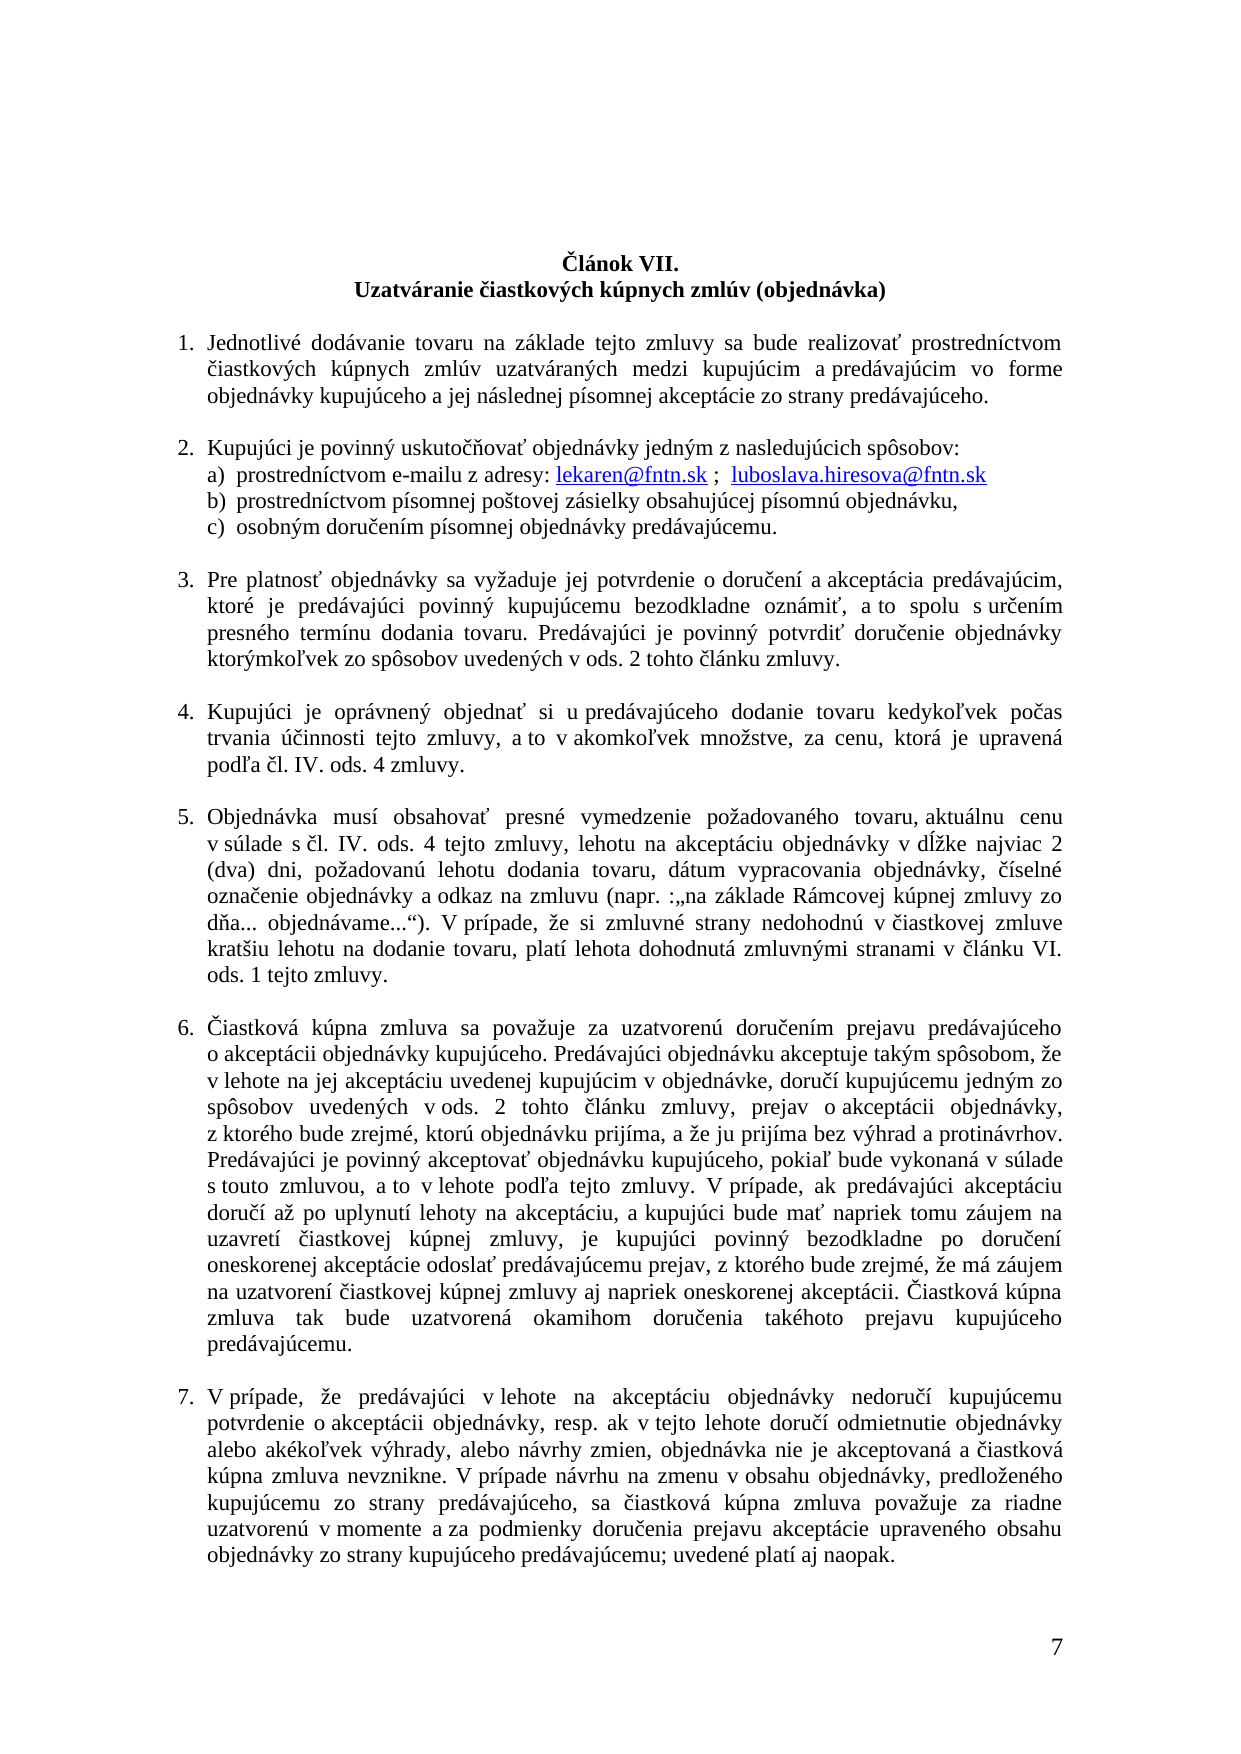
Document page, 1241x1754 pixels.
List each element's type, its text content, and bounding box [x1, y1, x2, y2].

list Kupujúci je oprávnený objednať si u predávajúceho dodanie tovaru kedykoľvek počas trvania účinnosti tejto zmluvy, a to v akomkoľvek množstve, za cenu, ktorá je upravená podľa čl. IV. ods. 4 zmluvy. [177, 698, 1063, 777]
list Uzatváranie čiastkových kúpnych zmlúv (objednávka) [177, 276, 1063, 303]
list Kupujúci je povinný uskutočňovať objednávky jedným z nasledujúcich spôsobov: [177, 434, 1063, 461]
list prostredníctvom e-mailu z adresy: lekaren@fntn.sk ; luboslava.hiresova@fntn.sk [207, 461, 1063, 487]
list Jednotlivé dodávanie tovaru na základe tejto zmluvy sa bude realizovať prostredníctvom čiastkových kúpnych zmlúv uzatváraných medzi kupujúcim a predávajúcim vo forme objednávky kupujúceho a jej následnej písomnej akceptácie zo strany predávajúceho. [177, 329, 1063, 408]
list osobným doručením písomnej objednávky predávajúcemu. [207, 513, 1063, 540]
list Pre platnosť objednávky sa vyžaduje jej potvrdenie o doručení a akceptácia predávajúcim, ktoré je predávajúci povinný kupujúcemu bezodkladne oznámiť, a to spolu s určením presného termínu dodania tovaru. Predávajúci je povinný potvrdiť doručenie objednávky ktorýmkoľvek zo spôsobov uvedených v ods. 2 tohto článku zmluvy. [177, 566, 1063, 672]
list prostredníctvom písomnej poštovej zásielky obsahujúcej písomnú objednávku, [207, 487, 1063, 513]
list Čiastková kúpna zmluva sa považuje za uzatvorenú doručením prejavu predávajúceho o akceptácii objednávky kupujúceho. Predávajúci objednávku akceptuje takým spôsobom, že v lehote na jej akceptáciu uvedenej kupujúcim v objednávke, doručí kupujúcemu jedným zo spôsobov uvedených v ods. 2 tohto článku zmluvy, prejav o akceptácii objednávky, z ktorého bude zrejmé, ktorú objednávku prijíma, a že ju prijíma bez výhrad a protinávrhov. Predávajúci je povinný akceptovať objednávku kupujúceho, pokiaľ bude vykonaná v súlade s touto zmluvou, a to v lehote podľa tejto zmluvy. V prípade, ak predávajúci akceptáciu doručí až po uplynutí lehoty na akceptáciu, a kupujúci bude mať napriek tomu záujem na uzavretí čiastkovej kúpnej zmluvy, je kupujúci povinný bezodkladne po doručení oneskorenej akceptácie odoslať predávajúcemu prejav, z ktorého bude zrejmé, že má záujem na uzatvorení čiastkovej kúpnej zmluvy aj napriek oneskorenej akceptácii. Čiastková kúpna zmluva tak bude uzatvorená okamihom doručenia takéhoto prejavu kupujúceho predávajúcemu. [177, 1014, 1063, 1357]
list Objednávka musí obsahovať presné vymedzenie požadovaného tovaru, aktuálnu cenu v súlade s čl. IV. ods. 4 tejto zmluvy, lehotu na akceptáciu objednávky v dĺžke najviac 2 (dva) dni, požadovanú lehotu dodania tovaru, dátum vypracovania objednávky, číselné označenie objednávky a odkaz na zmluvu (napr. :„na základe Rámcovej kúpnej zmluvy zo dňa... objednávame...“). V prípade, že si zmluvné strany nedohodnú v čiastkovej zmluve kratšiu lehotu na dodanie tovaru, platí lehota dohodnutá zmluvnými stranami v článku VI. ods. 1 tejto zmluvy. [177, 803, 1063, 988]
list Článok VII. [177, 250, 1063, 276]
list V prípade, že predávajúci v lehote na akceptáciu objednávky nedoručí kupujúcemu potvrdenie o akceptácii objednávky, resp. ak v tejto lehote doručí odmietnutie objednávky alebo akékoľvek výhrady, alebo návrhy zmien, objednávka nie je akceptovaná a čiastková kúpna zmluva nevznikne. V prípade návrhu na zmenu v obsahu objednávky, predloženého kupujúcemu zo strany predávajúceho, sa čiastková kúpna zmluva považuje za riadne uzatvorenú v momente a za podmienky doručenia prejavu akceptácie upraveného obsahu objednávky zo strany kupujúceho predávajúcemu; uvedené platí aj naopak. [177, 1383, 1063, 1568]
